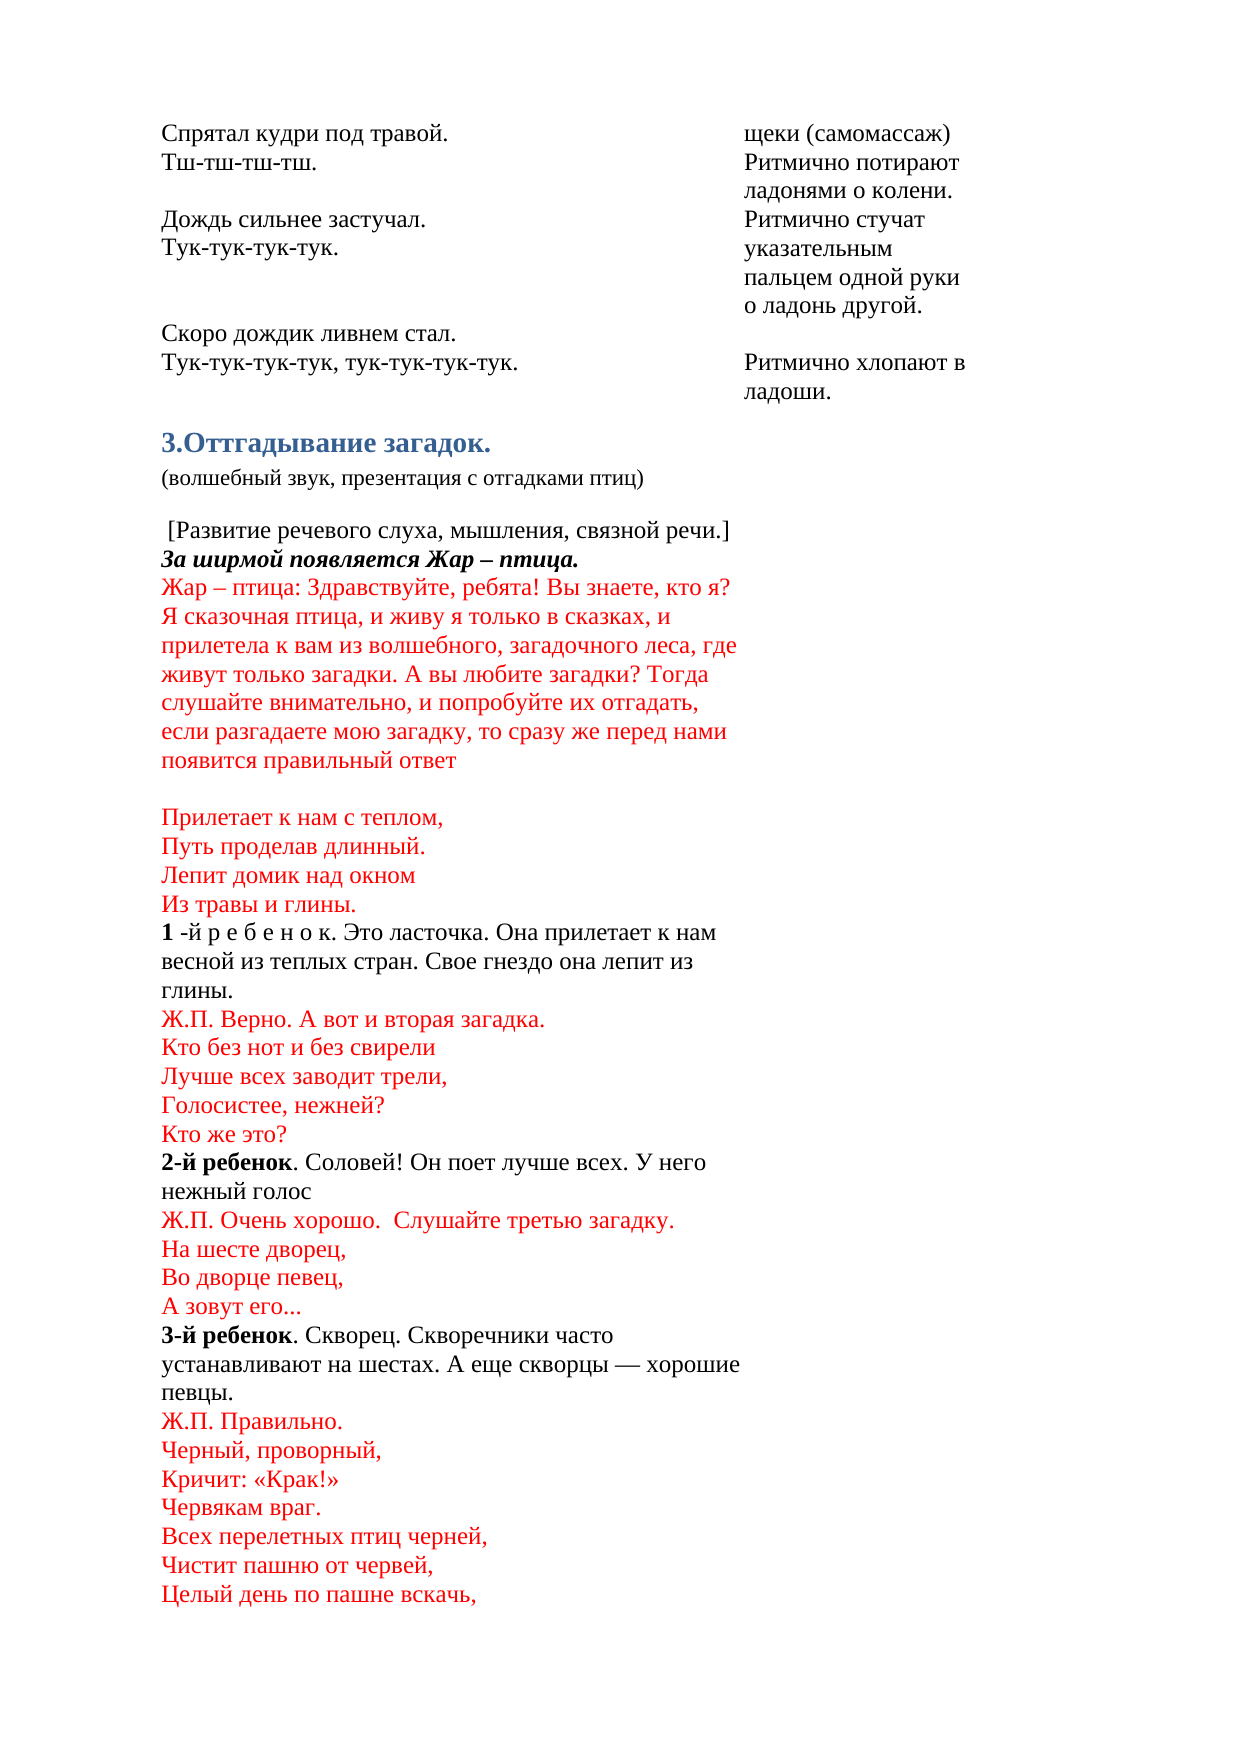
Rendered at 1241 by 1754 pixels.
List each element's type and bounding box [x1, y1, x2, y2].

table_header [161, 118, 744, 1607]
table_header [744, 118, 973, 1607]
